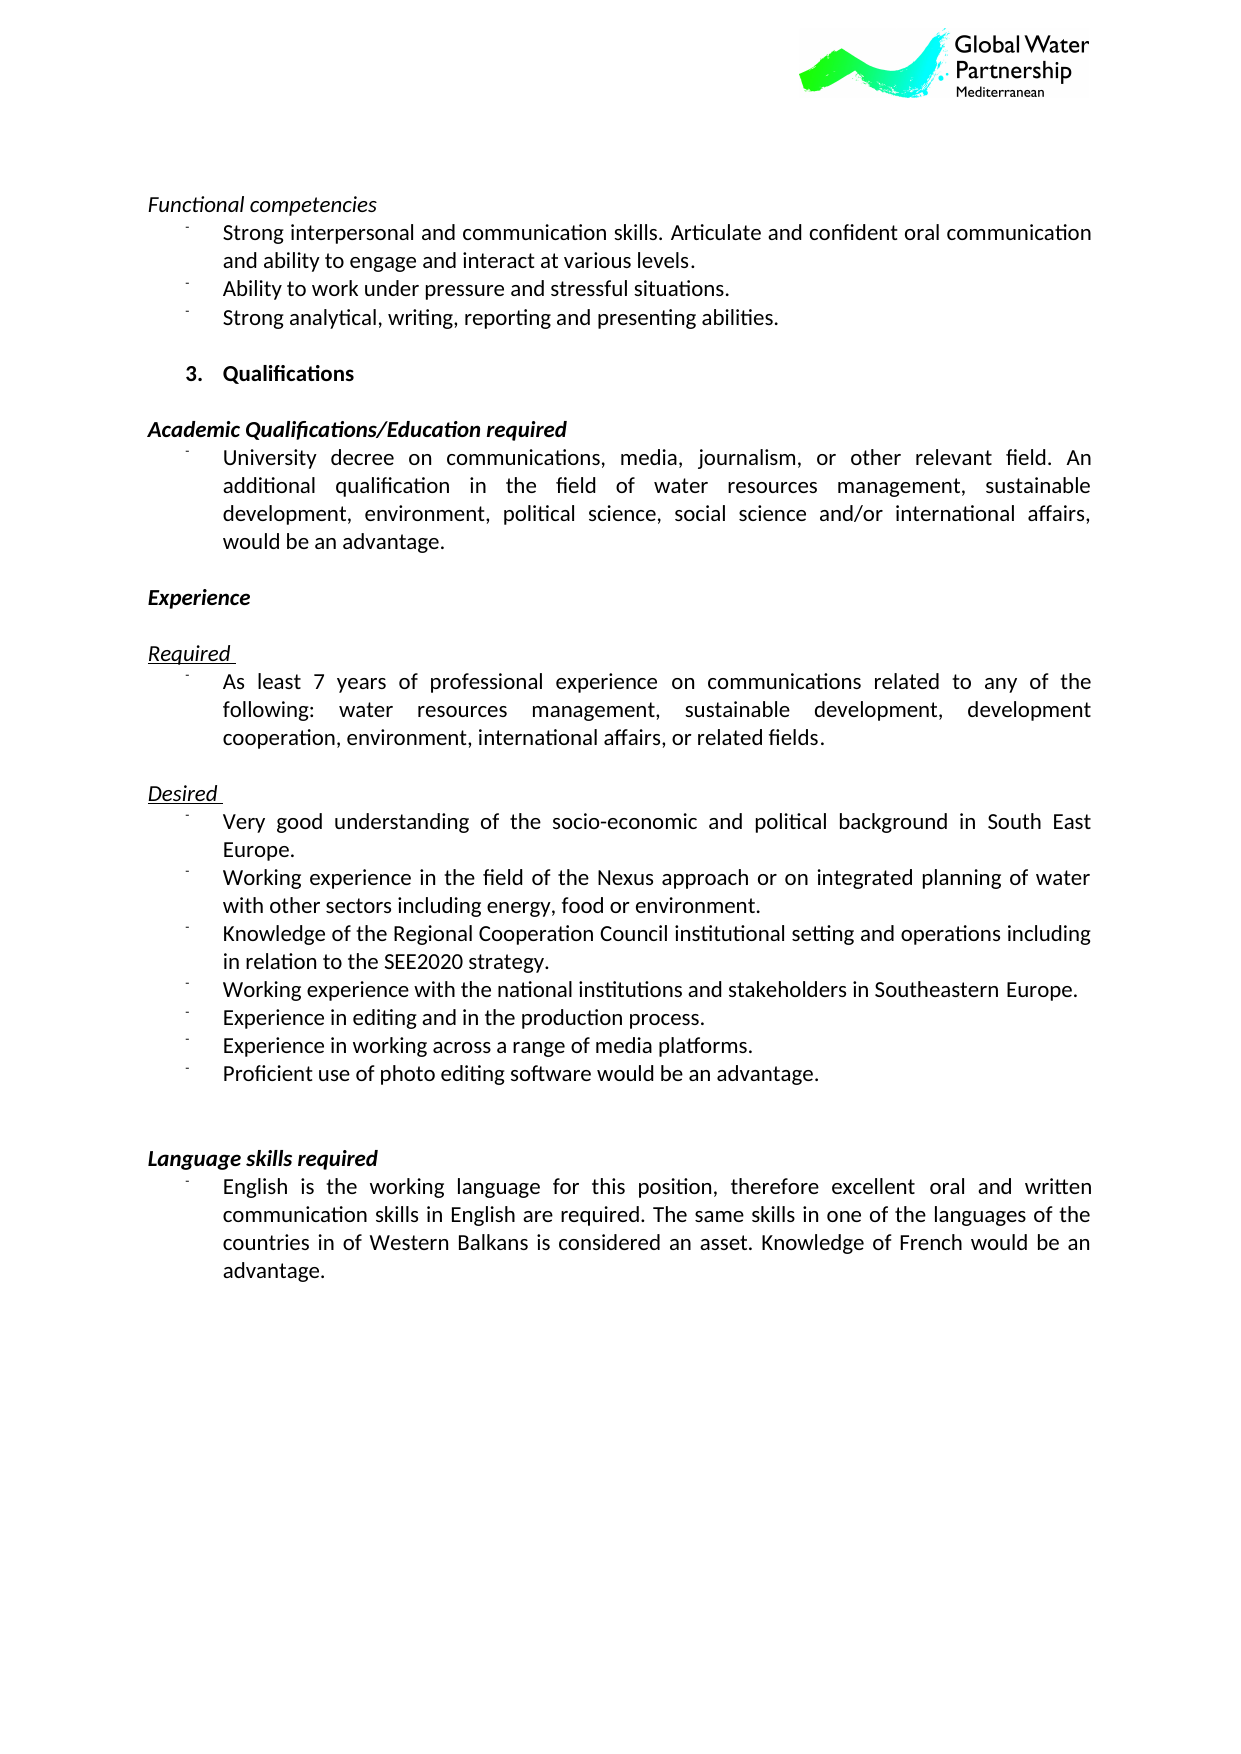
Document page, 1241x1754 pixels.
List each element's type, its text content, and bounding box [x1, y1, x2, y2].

list Strong interpersonal and communication skills. Articulate and confident oral communication and ability to engage and interact at various levels. [185, 218, 1092, 274]
list As least 7 years of professional experience on communications related to any of the following: water resources management, sustainable development, development cooperation, environment, international affairs, or related fields. [185, 667, 1092, 751]
text Language skills required [148, 1144, 1092, 1172]
list Experience in working across a range of media platforms. [185, 1031, 1092, 1059]
text Desired [148, 779, 1092, 807]
list Very good understanding of the socio-economic and political background in South East Europe. [185, 807, 1092, 863]
list English is the working language for this position, therefore excellent oral and written communication skills in English are required. The same skills in one of the languages of the countries in of Western Balkans is considered an asset. Knowledge of French would be an advantage. [185, 1172, 1092, 1284]
list Working experience with the national institutions and stakeholders in Southeastern Europe. [185, 975, 1092, 1003]
text Functional competencies [148, 191, 1092, 218]
list Working experience in the field of the Nexus approach or on integrated planning of water with other sectors including energy, food or environment. [185, 863, 1092, 919]
list Qualifications [185, 359, 1092, 387]
list Strong analytical, writing, reporting and presenting abilities. [185, 303, 1092, 331]
text Experience [148, 583, 1092, 611]
list Knowledge of the Regional Cooperation Council institutional setting and operations including in relation to the SEE2020 strategy. [185, 919, 1092, 975]
text Required [148, 639, 1092, 667]
list Ability to work under pressure and stressful situations. [185, 274, 1092, 303]
list Proficient use of photo editing software would be an advantage. [185, 1059, 1092, 1087]
list University decree on communications, media, journalism, or other relevant field. An additional qualification in the field of water resources management, sustainable development, environment, political science, social science and/or international affairs, would be an advantage. [185, 443, 1092, 555]
text Academic Qualifications/Education required [148, 415, 1092, 443]
picture [799, 28, 1089, 98]
list Experience in editing and in the production process. [185, 1003, 1092, 1031]
